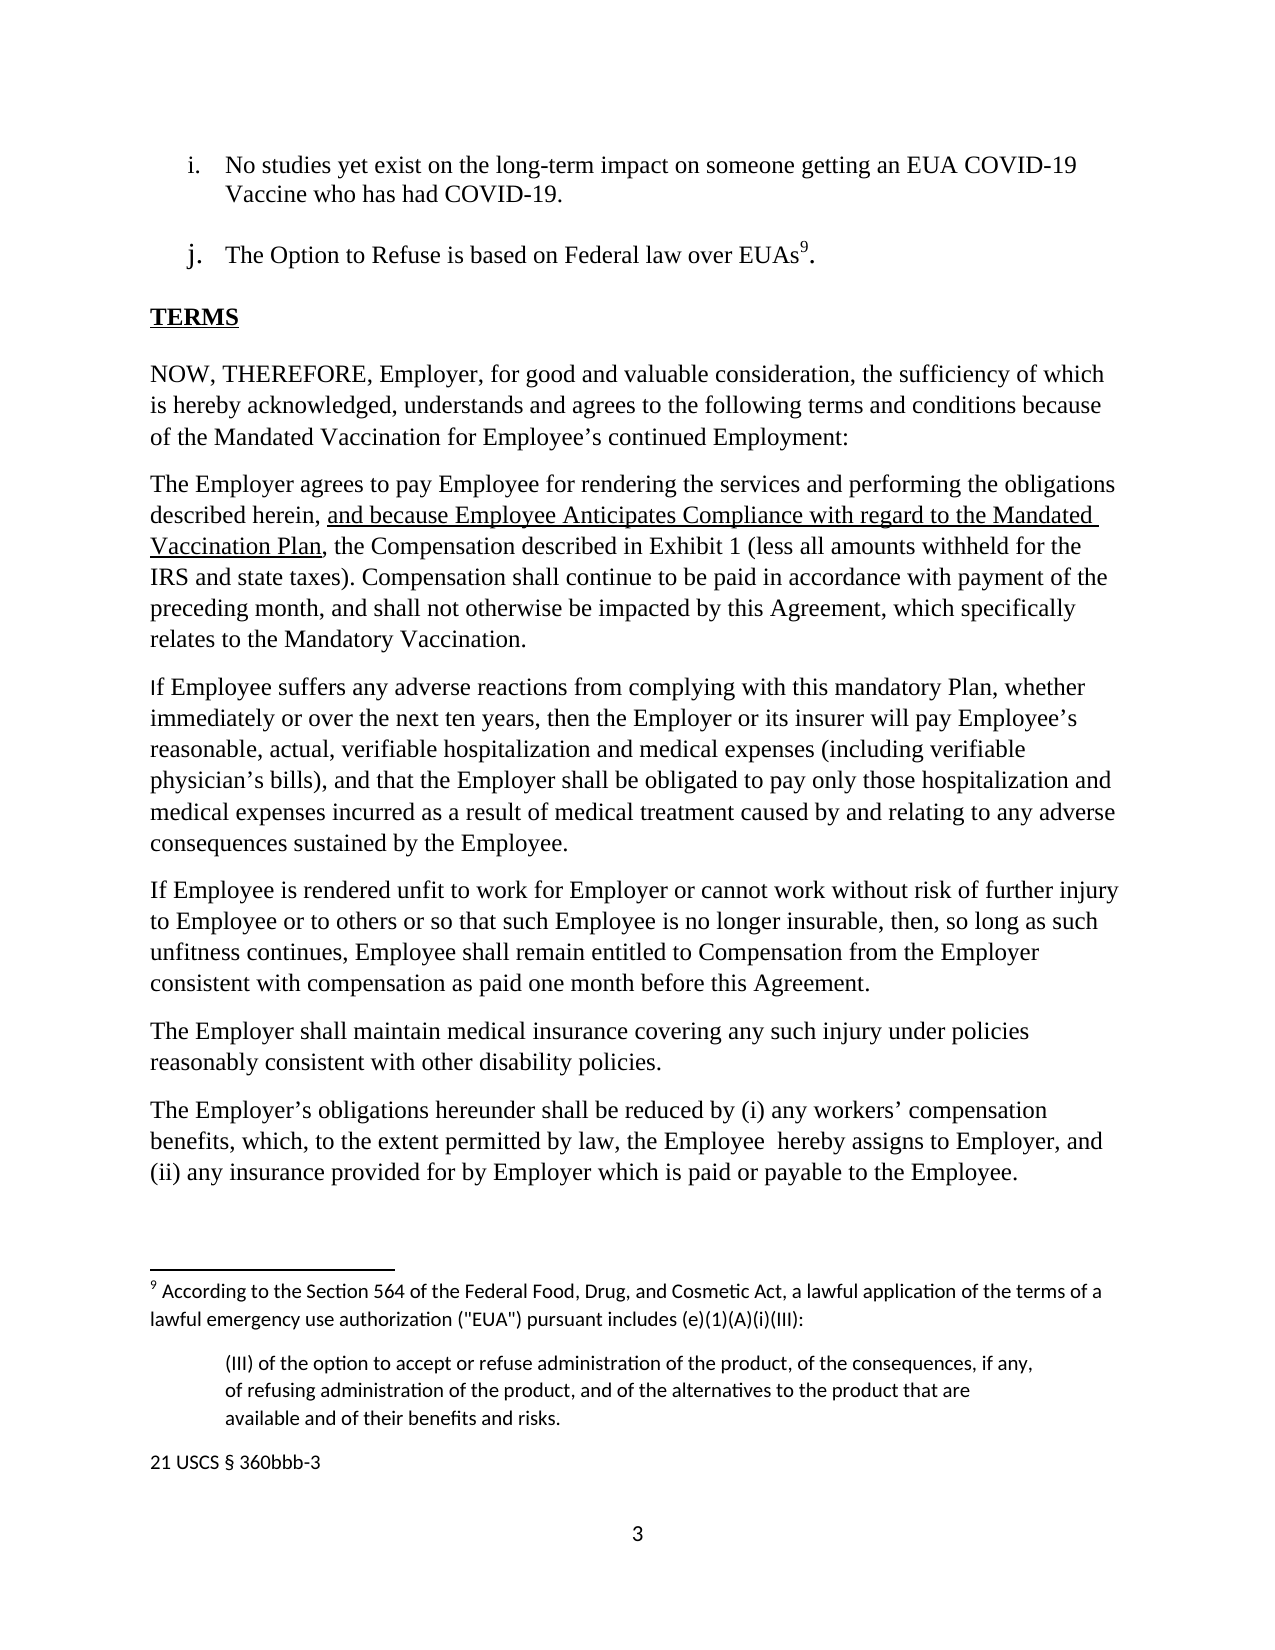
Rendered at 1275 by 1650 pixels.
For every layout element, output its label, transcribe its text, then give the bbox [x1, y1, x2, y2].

text If Employee is rendered unfit to work for Employer or cannot work without risk of further injury to Employee or to others or so that such Employee is no longer insurable, then, so long as such unfitness continues, Employee shall remain entitled to Compensation from the Employer consistent with compensation as paid one month before this Agreement. [150, 875, 1125, 997]
text NOW, THEREFORE, Employer, for good and valuable consideration, the sufficiency of which is hereby acknowledged, understands and agrees to the following terms and conditions because of the Mandated Vaccination for Employee’s continued Employment: [150, 359, 1125, 450]
text The Employer shall maintain medical insurance covering any such injury under policies reasonably consistent with other disability policies. [150, 1016, 1125, 1076]
text The Employer agrees to pay Employee for rendering the services and performing the obligations described herein, and because Employee Anticipates Compliance with regard to the Mandated Vaccination Plan, the Compensation described in Exhibit 1 (less all amounts withheld for the IRS and state taxes). Compensation shall continue to be paid in accordance with payment of the preceding month, and shall not otherwise be impacted by this Agreement, which specifically relates to the Mandatory Vaccination. [150, 469, 1125, 653]
text If Employee suffers any adverse reactions from complying with this mandatory Plan, whether immediately or over the next ten years, then the Employer or its insurer will pay Employee’s reasonable, actual, verifiable hospitalization and medical expenses (including verifiable physician’s bills), and that the Employer shall be obligated to pay only those hospitalization and medical expenses incurred as a result of medical treatment caused by and relating to any adverse consequences sustained by the Employee. [150, 672, 1125, 856]
text The Employer’s obligations hereunder shall be reduced by (i) any workers’ compensation benefits, which, to the extent permitted by law, the Employee hereby assigns to Employer, and (ii) any insurance provided for by Employer which is paid or payable to the Employee. [150, 1095, 1125, 1186]
text TERMS [150, 302, 1125, 330]
list No studies yet exist on the long-term impact on someone getting an EUA COVID-19 Vaccine who has had COVID-19. [187, 150, 1125, 207]
list The Option to Refuse is based on Federal law over EUAs. [187, 236, 1125, 270]
